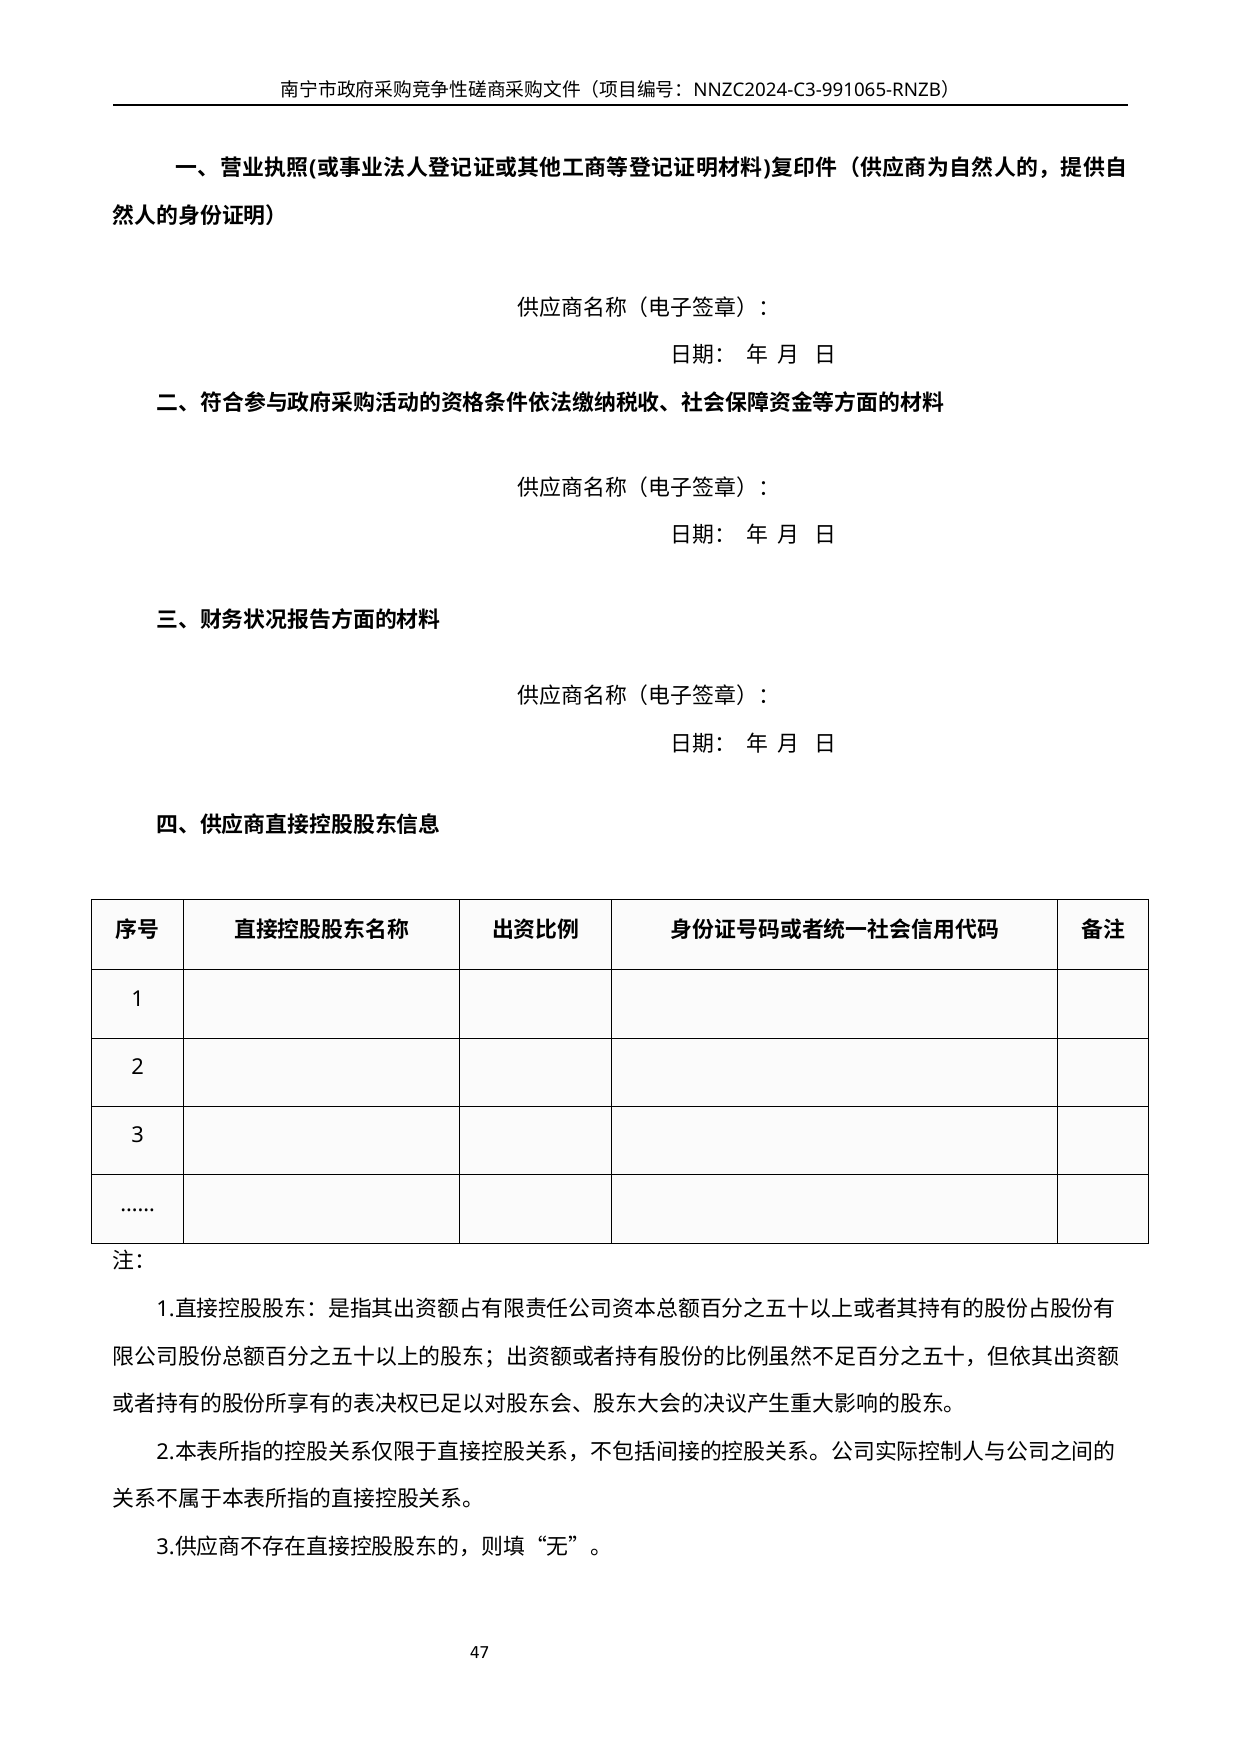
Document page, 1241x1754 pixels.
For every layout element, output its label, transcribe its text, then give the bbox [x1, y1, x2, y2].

table_cell [184, 970, 459, 1037]
table_cell [612, 1039, 1057, 1106]
table_cell 1 [92, 970, 183, 1037]
text 一、营业执照(或事业法人登记证或其他工商等登记证明材料)复印件（供应商为自然人的，提供自然人的身份证明） [112, 150, 1128, 229]
text 日期： 年 月 日 [112, 337, 1128, 369]
text 3.供应商不存在直接控股股东的，则填“无”。 [112, 1529, 1128, 1561]
text 供应商名称（电子签章）： [517, 469, 1128, 501]
table_cell [184, 1175, 459, 1242]
table_cell [460, 1039, 611, 1106]
text 供应商名称（电子签章）： [517, 678, 1128, 710]
text 四、供应商直接控股股东信息 [112, 807, 1128, 838]
table_cell [184, 1039, 459, 1106]
table_cell [460, 970, 611, 1037]
table_cell [1058, 970, 1148, 1037]
table_cell …… [92, 1175, 183, 1242]
table_header 序号 [92, 900, 183, 969]
table_cell [460, 1175, 611, 1242]
table_cell [1058, 1175, 1148, 1242]
table_header 身份证号码或者统一社会信用代码 [612, 900, 1057, 969]
text 二、符合参与政府采购活动的资格条件依法缴纳税收、社会保障资金等方面的材料 [112, 385, 1128, 416]
table_cell [612, 1107, 1057, 1174]
table_cell [612, 970, 1057, 1037]
table_header 备注 [1058, 900, 1148, 969]
text 1.直接控股股东：是指其出资额占有限责任公司资本总额百分之五十以上或者其持有的股份占股份有限公司股份总额百分之五十以上的股东；出资额或者持有股份的比例虽然不足百分之五十，但依其出资额或者持有的股份所享有的表决权已足以对股东会、股东大会的决议产生重大影响的股东。 [112, 1291, 1128, 1418]
text 2.本表所指的控股关系仅限于直接控股关系，不包括间接的控股关系。公司实际控制人与公司之间的关系不属于本表所指的直接控股关系。 [112, 1434, 1128, 1513]
table_cell [612, 1175, 1057, 1242]
text 注： [112, 1244, 1128, 1275]
table_header 直接控股股东名称 [184, 900, 459, 969]
table_cell [1058, 1107, 1148, 1174]
table_cell [1058, 1039, 1148, 1106]
text 日期： 年 月 日 [112, 726, 1128, 758]
table_cell [460, 1107, 611, 1174]
text 日期： 年 月 日 [112, 517, 1128, 549]
text 三、财务状况报告方面的材料 [112, 602, 1128, 633]
table_header 出资比例 [460, 900, 611, 969]
table_cell 3 [92, 1107, 183, 1174]
table_cell [184, 1107, 459, 1174]
text 供应商名称（电子签章）： [517, 290, 1128, 321]
table_cell 2 [92, 1039, 183, 1106]
